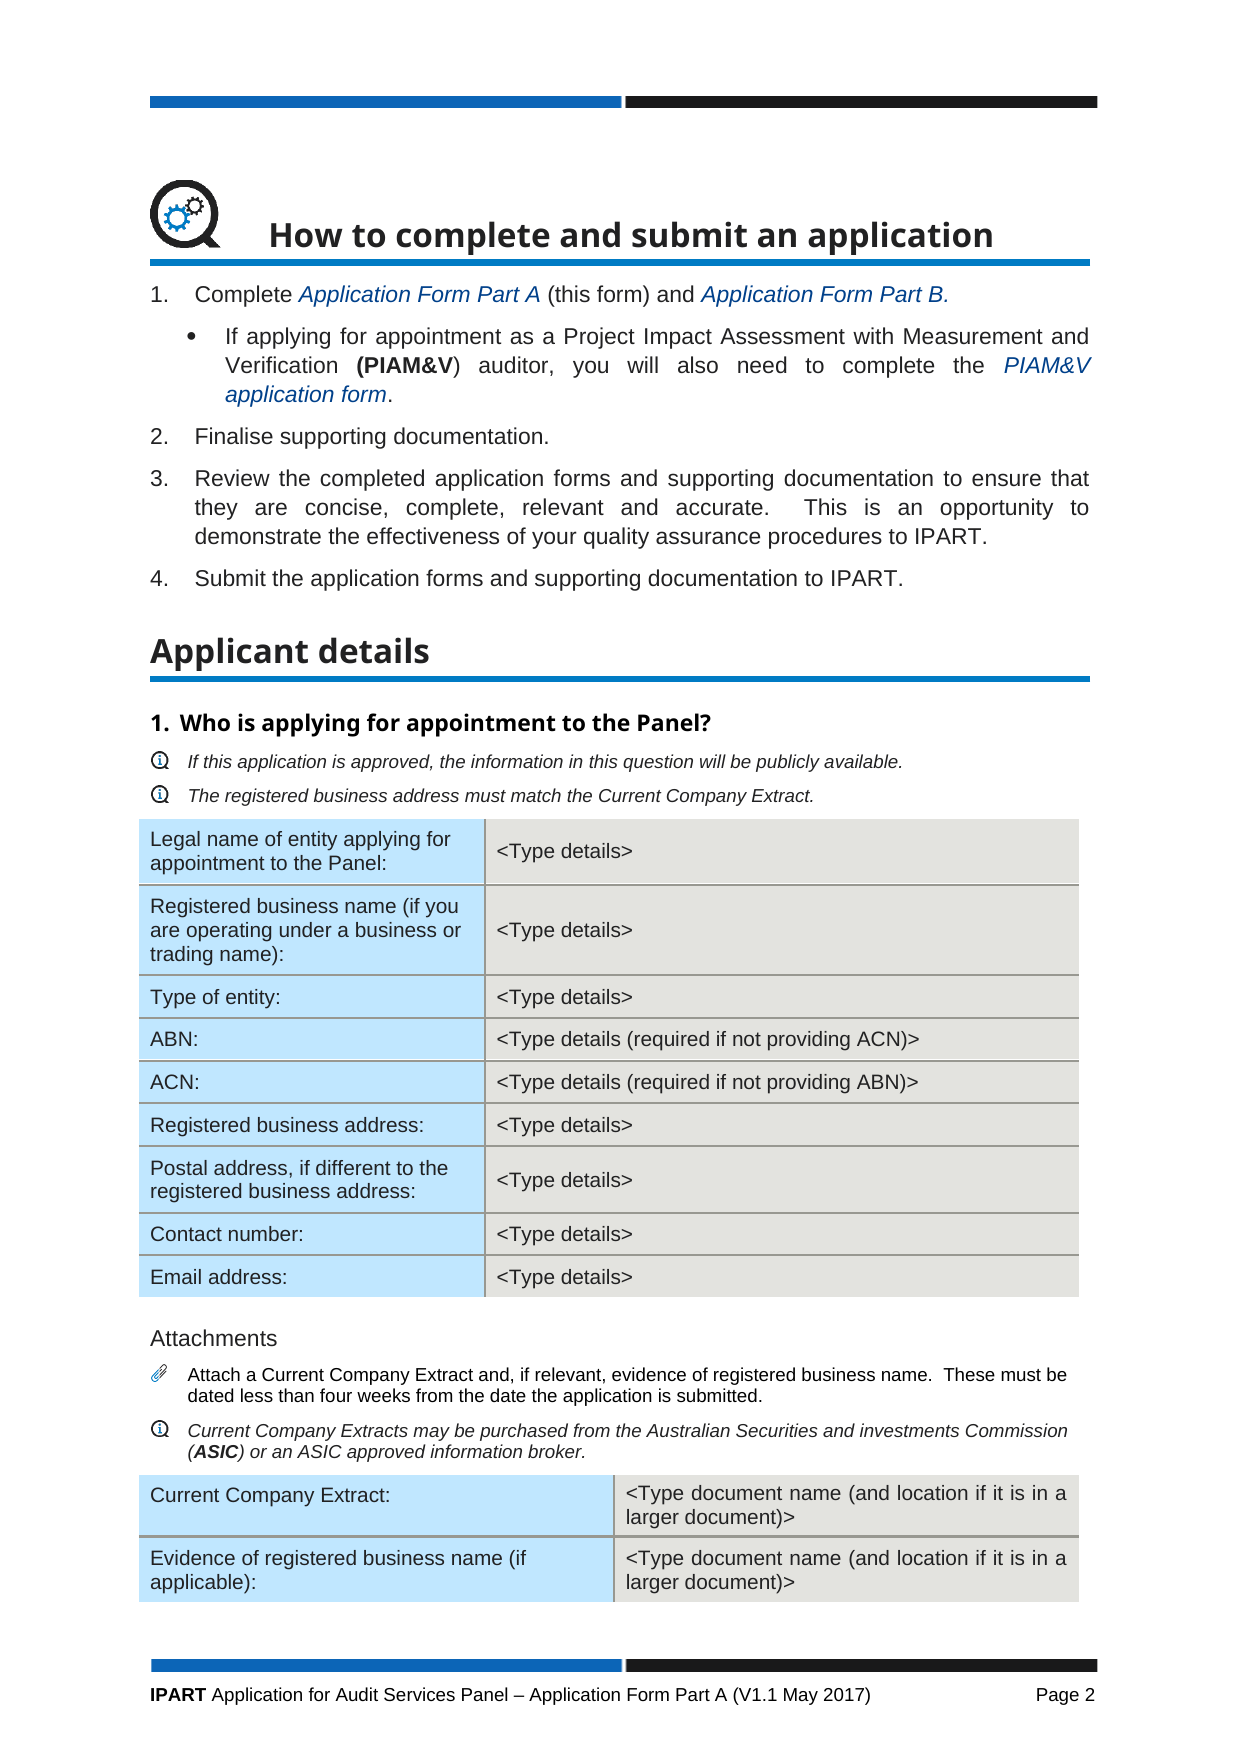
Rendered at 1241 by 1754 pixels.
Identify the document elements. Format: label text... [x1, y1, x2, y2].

picture [151, 1659, 1098, 1672]
picture [150, 180, 221, 248]
table_cell ACN: [139, 1062, 484, 1102]
text If this application is approved, the information in this question will be publicly available. [150, 751, 1090, 772]
subtitle Attachments [150, 1322, 1090, 1351]
text 2. Finalise supporting documentation. [150, 420, 1090, 449]
picture [151, 1364, 167, 1382]
table_cell <Type details> [486, 1147, 1079, 1212]
table_header Current Company Extract: [139, 1475, 613, 1535]
table_cell Evidence of registered business name (if applicable): [139, 1538, 613, 1602]
table_cell <Type details> [486, 1256, 1079, 1297]
table_cell <Type document name (and location if it is in a larger document)> [615, 1538, 1079, 1602]
table_header Legal name of entity applying for appointment to the Panel: [139, 819, 484, 883]
table_header <Type document name (and location if it is in a larger document)> [615, 1475, 1079, 1535]
picture [151, 785, 169, 803]
table_cell <Type details> [486, 1214, 1079, 1254]
table_cell Type of entity: [139, 976, 484, 1017]
table_cell Postal address, if different to the registered business address: [139, 1147, 484, 1212]
list If applying for appointment as a Project Impact Assessment with Measurement and Verification (PIAM&V) auditor, you will also need to complete the PIAM&V application form. [187, 320, 1090, 407]
table_cell Registered business address: [139, 1104, 484, 1145]
picture [150, 96, 1098, 108]
picture [151, 1420, 169, 1437]
text Attach a Current Company Extract and, if relevant, evidence of registered business name. These must be dated less than four weeks from the date the application is submitted. [150, 1364, 1090, 1407]
table_header <Type details> [486, 819, 1079, 883]
table_cell <Type details (required if not providing ABN)> [486, 1062, 1079, 1102]
table_cell <Type details> [486, 886, 1079, 974]
table_cell <Type details> [486, 976, 1079, 1017]
text 3. Review the completed application forms and supporting documentation to ensure that they are concise, complete, relevant and accurate. This is an opportunity to demonstrate the effectiveness of your quality assurance procedures to IPART. [150, 462, 1090, 549]
text Current Company Extracts may be purchased from the Australian Securities and investments Commission (ASIC) or an ASIC approved information broker. [150, 1419, 1090, 1462]
picture [151, 751, 169, 769]
subtitle How to complete and submit an application [150, 180, 1090, 259]
text The registered business address must match the Current Company Extract. [150, 785, 1090, 806]
table_cell <Type details (required if not providing ACN)> [486, 1019, 1079, 1059]
text Who is applying for appointment to the Panel? [150, 707, 1090, 738]
text 1. Complete Application Form Part A (this form) and Application Form Part B. [150, 278, 1090, 307]
table_cell Contact number: [139, 1214, 484, 1254]
table_cell ABN: [139, 1019, 484, 1059]
subtitle Applicant details [150, 628, 1090, 676]
table_cell Registered business name (if you are operating under a business or trading name): [139, 886, 484, 974]
table_cell Email address: [139, 1256, 484, 1297]
table_cell <Type details> [486, 1104, 1079, 1145]
text 4. Submit the application forms and supporting documentation to IPART. [150, 562, 1090, 591]
